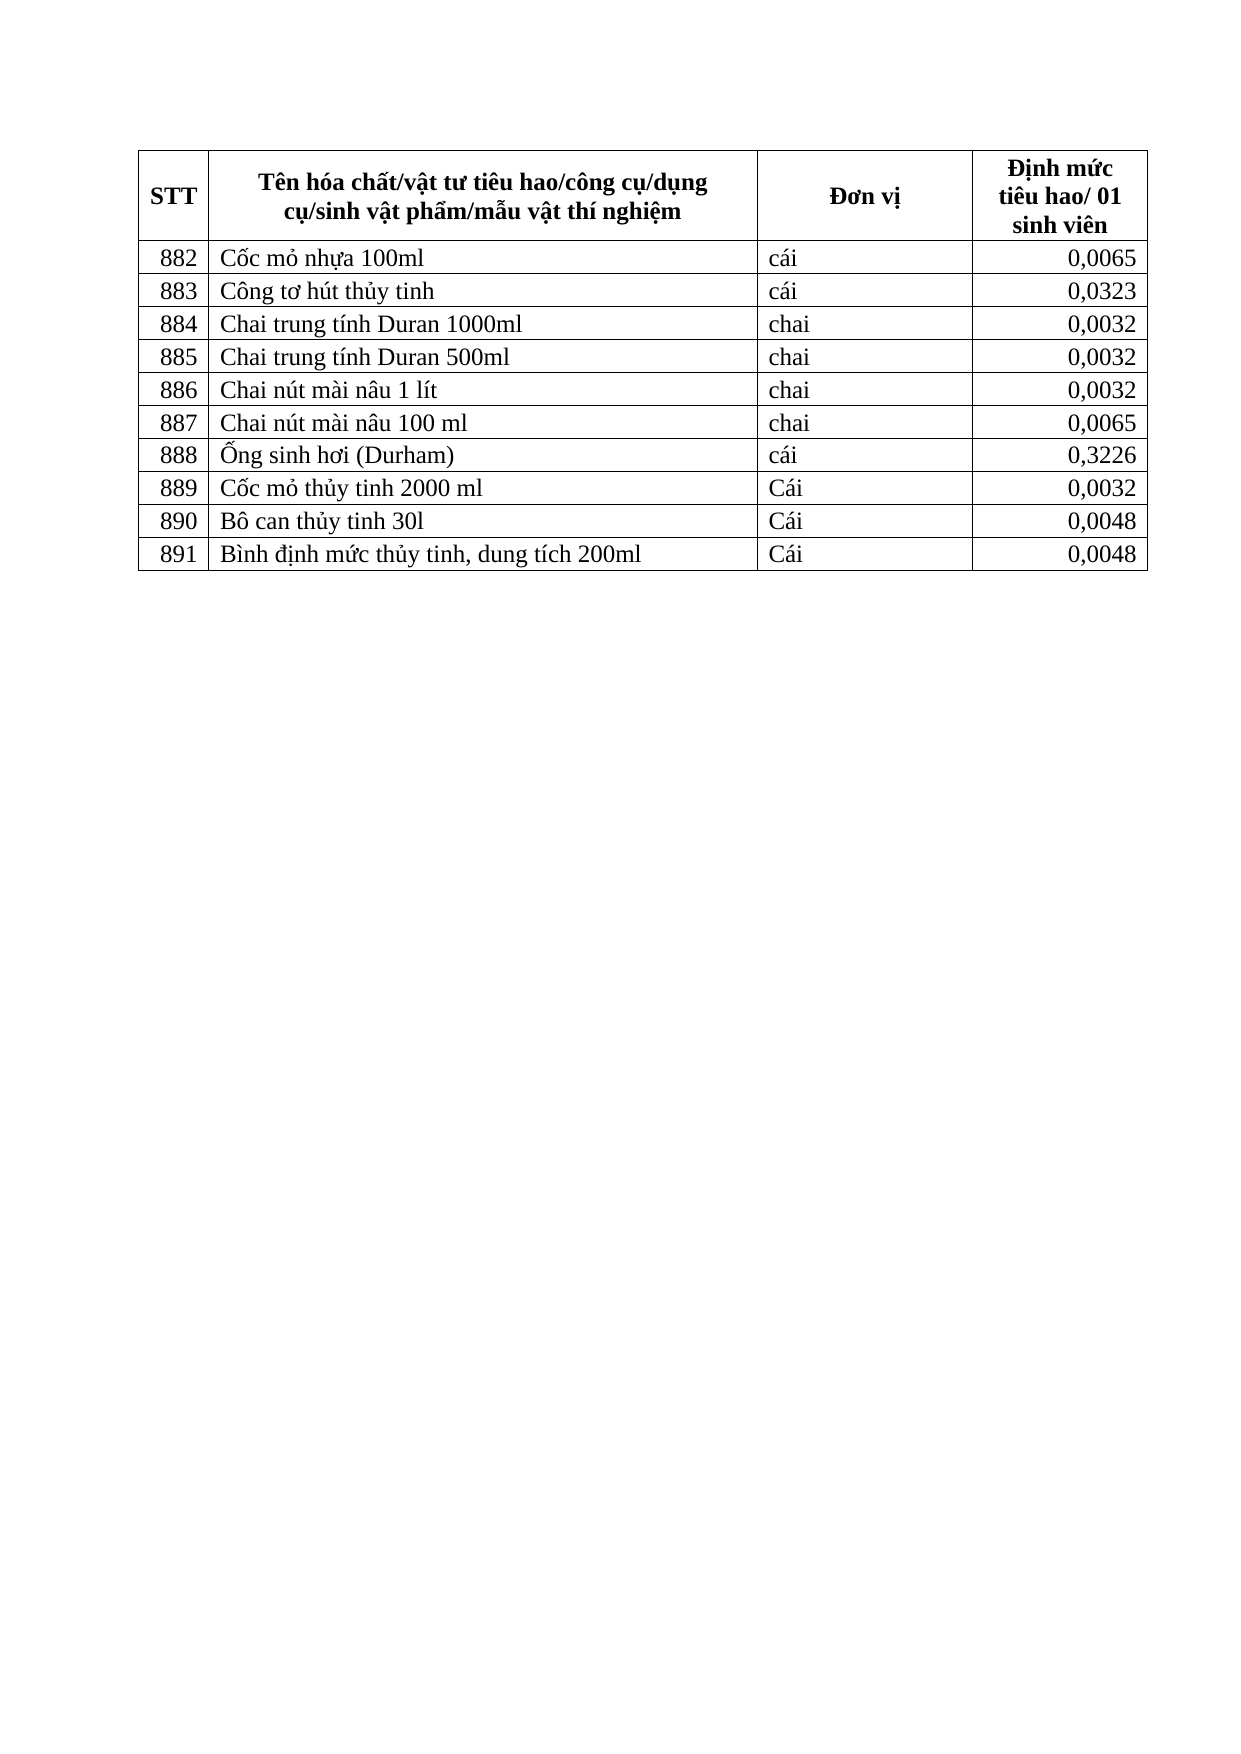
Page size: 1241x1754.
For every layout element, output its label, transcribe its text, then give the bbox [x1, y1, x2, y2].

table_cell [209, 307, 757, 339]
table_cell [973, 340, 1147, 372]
table_header Tên hóa chất/vật tư tiêu hao/công cụ/dụng cụ/sinh vật phẩm/mẫu vật thí nghiệm [209, 151, 757, 240]
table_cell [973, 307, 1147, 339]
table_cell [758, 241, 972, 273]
table_header Đơn vị [758, 151, 972, 240]
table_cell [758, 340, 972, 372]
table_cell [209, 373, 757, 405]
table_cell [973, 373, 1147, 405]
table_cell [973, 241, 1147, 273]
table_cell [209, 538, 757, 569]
table_header Định mức tiêu hao/ 01 sinh viên [973, 151, 1147, 240]
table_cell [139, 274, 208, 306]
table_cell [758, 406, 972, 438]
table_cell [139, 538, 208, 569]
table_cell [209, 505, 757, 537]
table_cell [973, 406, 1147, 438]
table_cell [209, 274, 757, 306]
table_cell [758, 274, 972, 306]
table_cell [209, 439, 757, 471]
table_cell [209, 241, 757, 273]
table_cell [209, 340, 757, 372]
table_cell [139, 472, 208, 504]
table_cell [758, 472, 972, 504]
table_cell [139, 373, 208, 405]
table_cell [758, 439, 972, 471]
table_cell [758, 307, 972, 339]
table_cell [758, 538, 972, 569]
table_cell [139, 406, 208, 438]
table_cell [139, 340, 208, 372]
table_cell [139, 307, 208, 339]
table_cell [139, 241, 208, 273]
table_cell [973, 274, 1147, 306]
table_header STT [139, 151, 208, 240]
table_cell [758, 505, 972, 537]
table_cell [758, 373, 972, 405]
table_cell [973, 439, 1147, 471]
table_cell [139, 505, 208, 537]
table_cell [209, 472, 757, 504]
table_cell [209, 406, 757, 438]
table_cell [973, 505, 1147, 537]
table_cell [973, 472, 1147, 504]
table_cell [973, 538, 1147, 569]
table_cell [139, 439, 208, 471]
